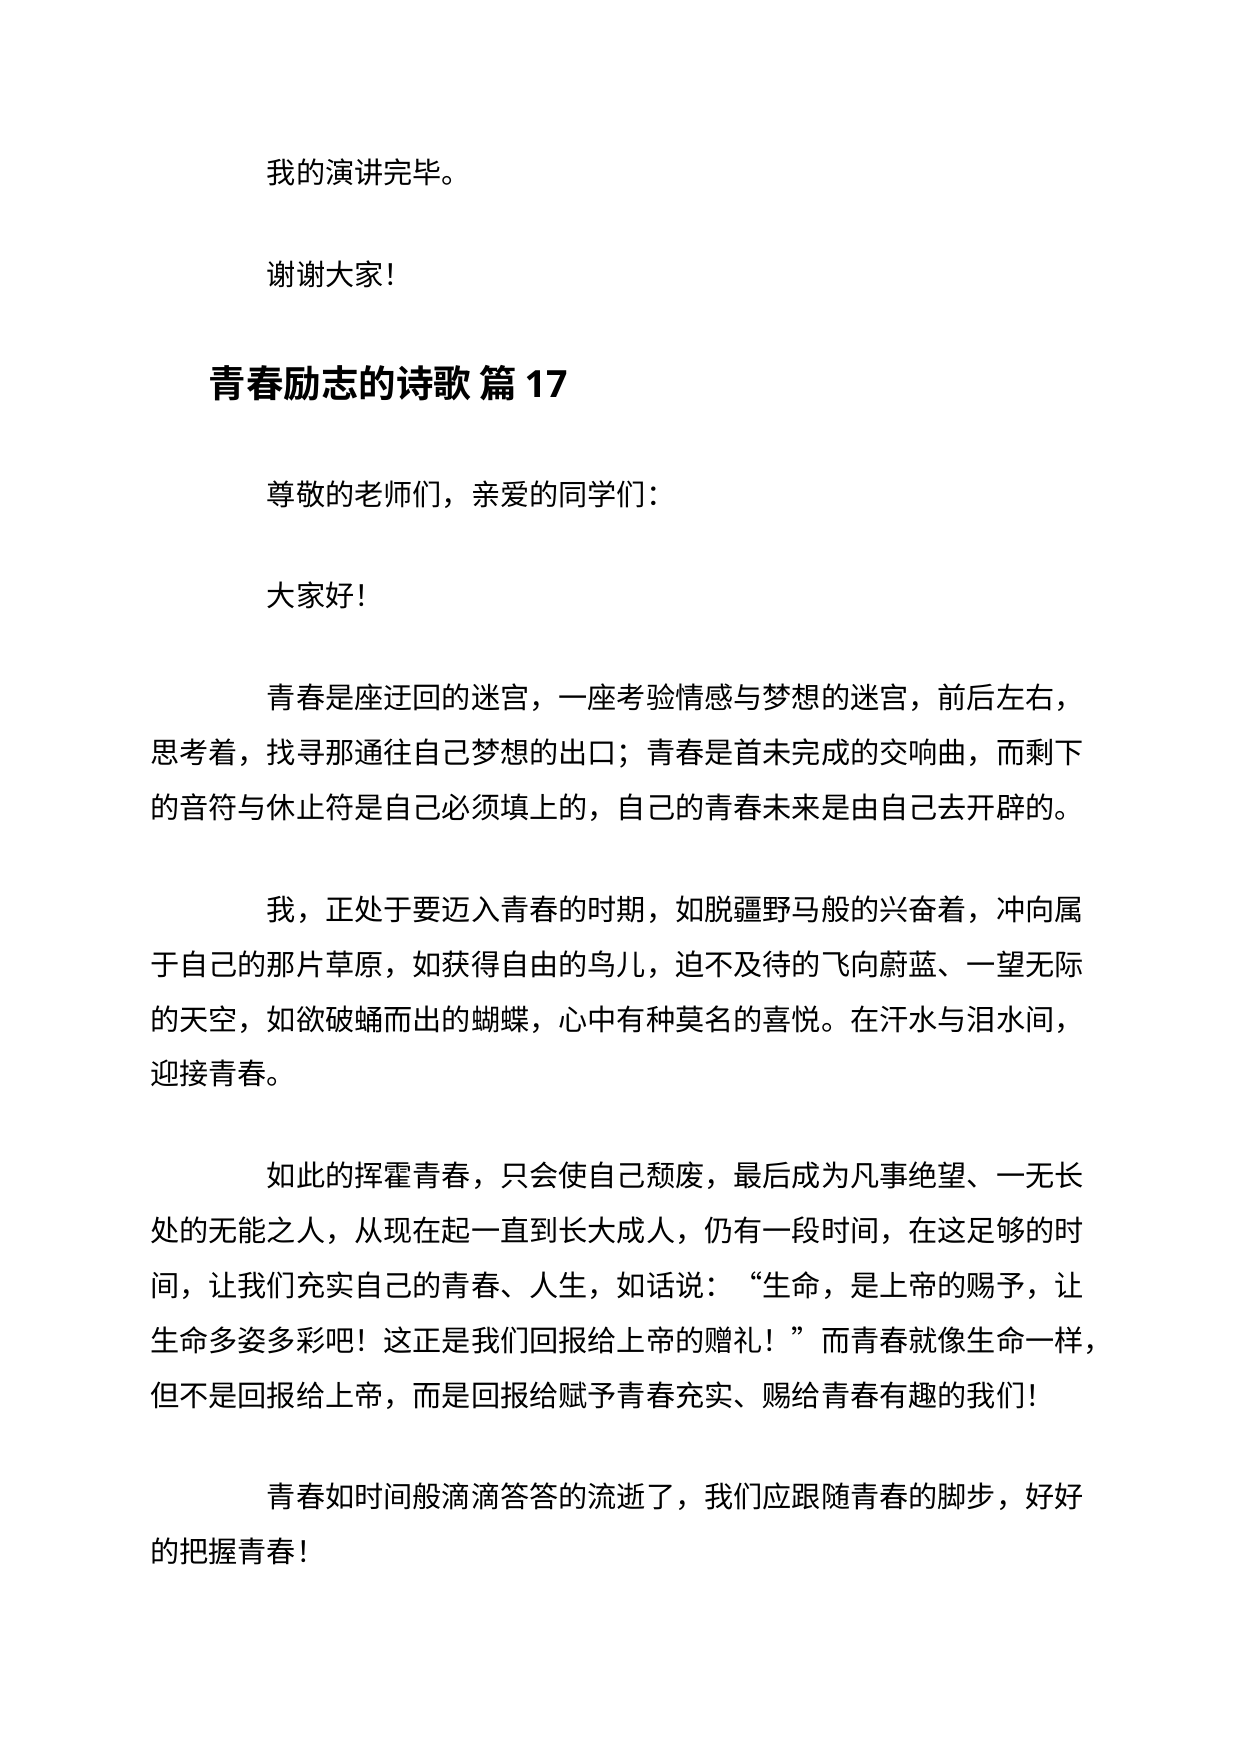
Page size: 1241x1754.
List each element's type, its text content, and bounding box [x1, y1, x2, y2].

text 如此的挥霍青春，只会使自己颓废，最后成为凡事绝望、一无长处的无能之人，从现在起一直到长大成人，仍有一段时间，在这足够的时间，让我们充实自己的青春、人生，如话说：“生命，是上帝的赐予，让生命多姿多彩吧！这正是我们回报给上帝的赠礼！”而青春就像生命一样，但不是回报给上帝，而是回报给赋予青春充实、赐给青春有趣的我们！ [150, 1153, 1090, 1414]
text 尊敬的老师们，亲爱的同学们： [150, 471, 1090, 513]
text 青春如时间般滴滴答答的流逝了，我们应跟随青春的脚步，好好的把握青春！ [150, 1474, 1090, 1571]
text 大家好！ [150, 573, 1090, 615]
text 我的演讲完毕。 [150, 150, 1090, 192]
text 青春励志的诗歌 篇17 [150, 353, 1090, 408]
text 我，正处于要迈入青春的时期，如脱疆野马般的兴奋着，冲向属于自己的那片草原，如获得自由的鸟儿，迫不及待的飞向蔚蓝、一望无际的天空，如欲破蛹而出的蝴蝶，心中有种莫名的喜悦。在汗水与泪水间，迎接青春。 [150, 886, 1090, 1093]
text 谢谢大家！ [150, 252, 1090, 294]
text 青春是座迂回的迷宫，一座考验情感与梦想的迷宫，前后左右，思考着，找寻那通往自己梦想的出口；青春是首未完成的交响曲，而剩下的音符与休止符是自己必须填上的，自己的青春未来是由自己去开辟的。 [150, 675, 1090, 827]
